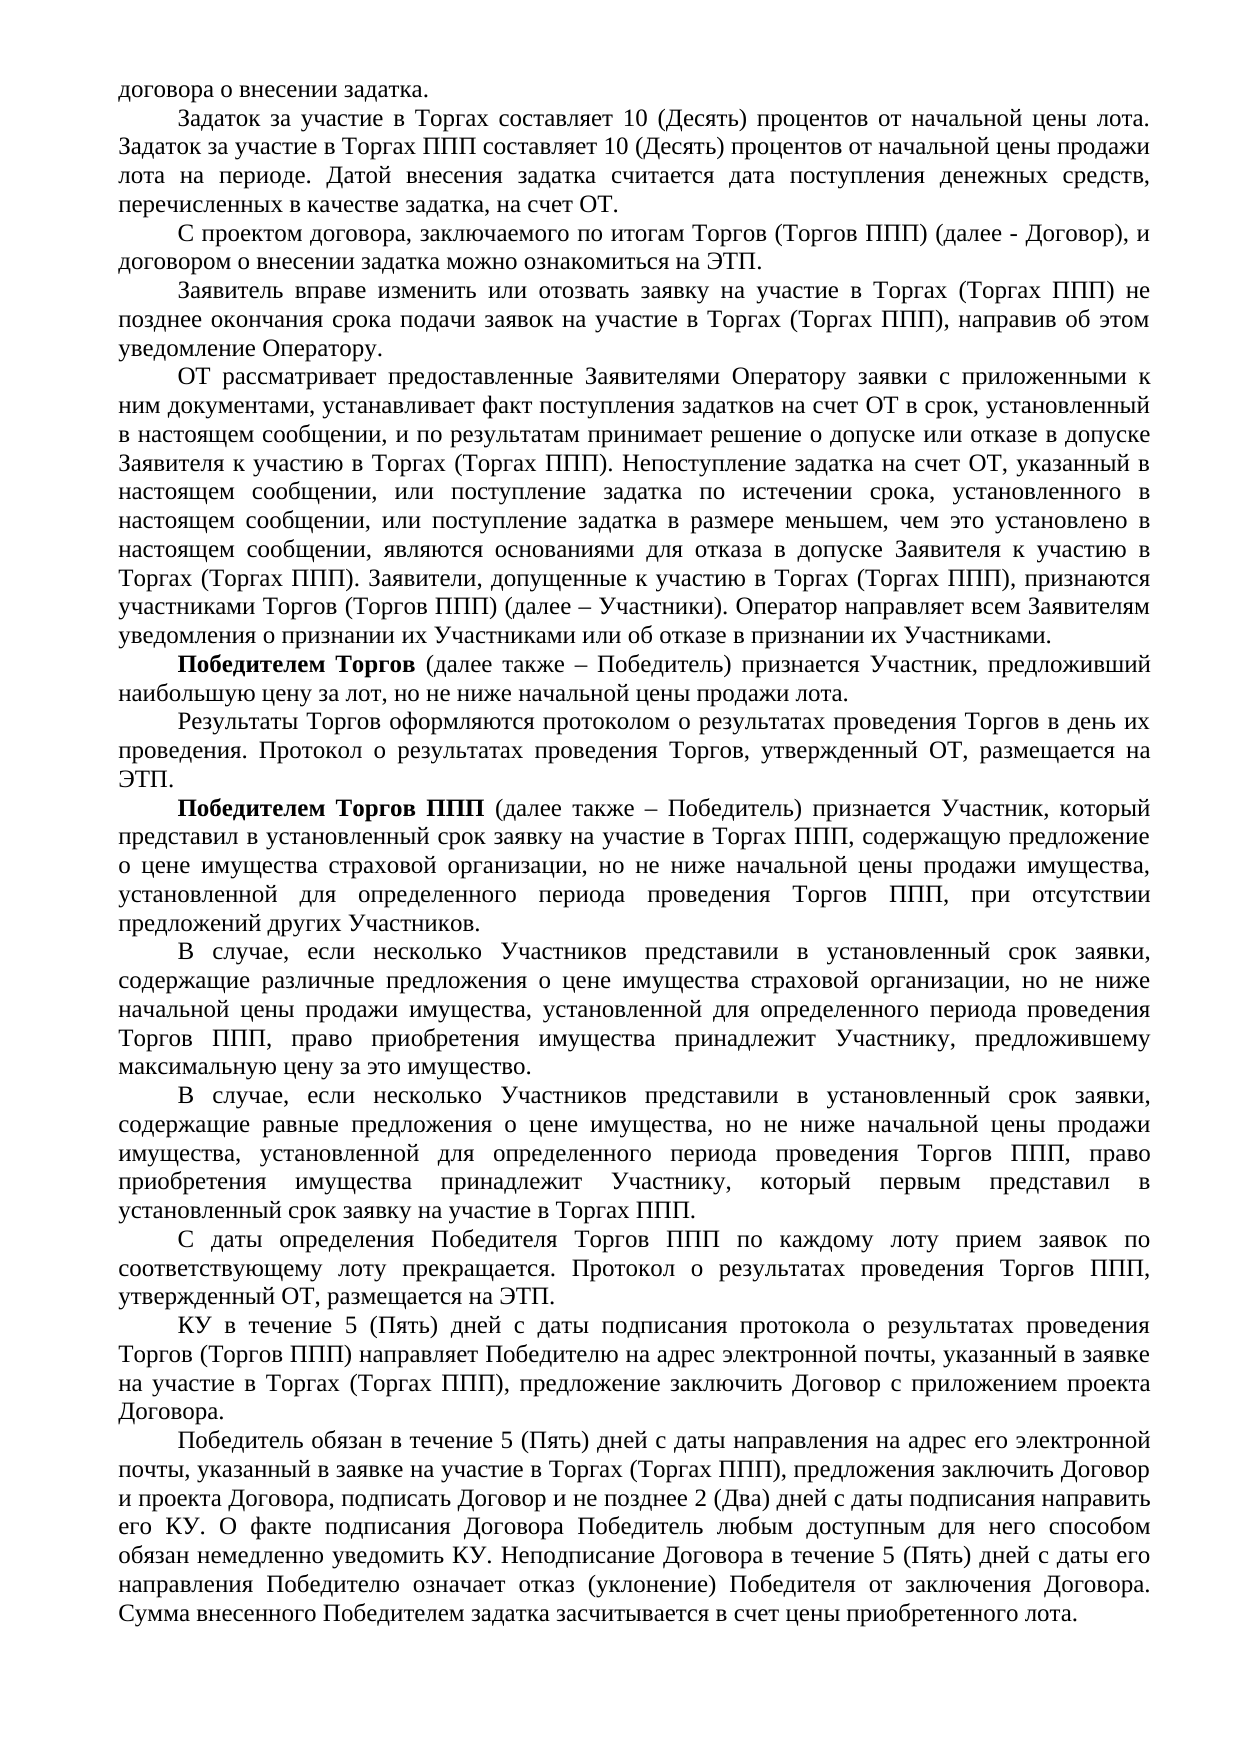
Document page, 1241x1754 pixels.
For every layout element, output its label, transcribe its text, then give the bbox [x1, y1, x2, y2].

text В случае, если несколько Участников представили в установленный срок заявки, содержащие равные предложения о цене имущества, но не ниже начальной цены продажи имущества, установленной для определенного периода проведения Торгов ППП, право приобретения имущества принадлежит Участнику, который первым представил в установленный срок заявку на участие в Торгах ППП. [118, 1080, 1151, 1224]
text ОТ рассматривает предоставленные Заявителями Оператору заявки с приложенными к ним документами, устанавливает факт поступления задатков на счет ОТ в срок, установленный в настоящем сообщении, и по результатам принимает решение о допуске или отказе в допуске Заявителя к участию в Торгах (Торгах ППП). Непоступление задатка на счет ОТ, указанный в настоящем сообщении, или поступление задатка по истечении срока, установленного в настоящем сообщении, или поступление задатка в размере меньшем, чем это установлено в настоящем сообщении, являются основаниями для отказа в допуске Заявителя к участию в Торгах (Торгах ППП). Заявители, допущенные к участию в Торгах (Торгах ППП), признаются участниками Торгов (Торгов ППП) (далее – Участники). Оператор направляет всем Заявителям уведомления о признании их Участниками или об отказе в признании их Участниками. [118, 361, 1151, 649]
text Заявитель вправе изменить или отозвать заявку на участие в Торгах (Торгах ППП) не позднее окончания срока подачи заявок на участие в Торгах (Торгах ППП), направив об этом уведомление Оператору. [118, 275, 1151, 361]
text С проектом договора, заключаемого по итогам Торгов (Торгов ППП) (далее - Договор), и договором о внесении задатка можно ознакомиться на ЭТП. [118, 218, 1151, 275]
text Задаток за участие в Торгах составляет 10 (Десять) процентов от начальной цены лота. Задаток за участие в Торгах ППП составляет 10 (Десять) процентов от начальной цены продажи лота на периоде. Датой внесения задатка считается дата поступления денежных средств, перечисленных в качестве задатка, на счет ОТ. [118, 103, 1151, 218]
text Победителем Торгов (далее также – Победитель) признается Участник, предложивший наибольшую цену за лот, но не ниже начальной цены продажи лота. [118, 649, 1151, 706]
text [118, 74, 1151, 103]
text Результаты Торгов оформляются протоколом о результатах проведения Торгов в день их проведения. Протокол о результатах проведения Торгов, утвержденный ОТ, размещается на ЭТП. [118, 706, 1151, 793]
text КУ в течение 5 (Пять) дней с даты подписания протокола о результатах проведения Торгов (Торгов ППП) направляет Победителю на адрес электронной почты, указанный в заявке на участие в Торгах (Торгах ППП), предложение заключить Договор с приложением проекта Договора. [118, 1310, 1151, 1425]
text Победитель обязан в течение 5 (Пять) дней с даты направления на адрес его электронной почты, указанный в заявке на участие в Торгах (Торгах ППП), предложения заключить Договор и проекта Договора, подписать Договор и не позднее 2 (Два) дней с даты подписания направить его КУ. О факте подписания Договора Победитель любым доступным для него способом обязан немедленно уведомить КУ. Неподписание Договора в течение 5 (Пять) дней с даты его направления Победителю означает отказ (уклонение) Победителя от заключения Договора. Сумма внесенного Победителем задатка засчитывается в счет цены приобретенного лота. [118, 1425, 1151, 1626]
text В случае, если несколько Участников представили в установленный срок заявки, содержащие различные предложения о цене имущества страховой организации, но не ниже начальной цены продажи имущества, установленной для определенного периода проведения Торгов ППП, право приобретения имущества принадлежит Участнику, предложившему максимальную цену за это имущество. [118, 936, 1151, 1080]
text С даты определения Победителя Торгов ППП по каждому лоту прием заявок по соответствующему лоту прекращается. Протокол о результатах проведения Торгов ППП, утвержденный ОТ, размещается на ЭТП. [118, 1224, 1151, 1310]
text Победителем Торгов ППП (далее также – Победитель) признается Участник, который представил в установленный срок заявку на участие в Торгах ППП, содержащую предложение о цене имущества страховой организации, но не ниже начальной цены продажи имущества, установленной для определенного периода проведения Торгов ППП, при отсутствии предложений других Участников. [118, 793, 1151, 936]
